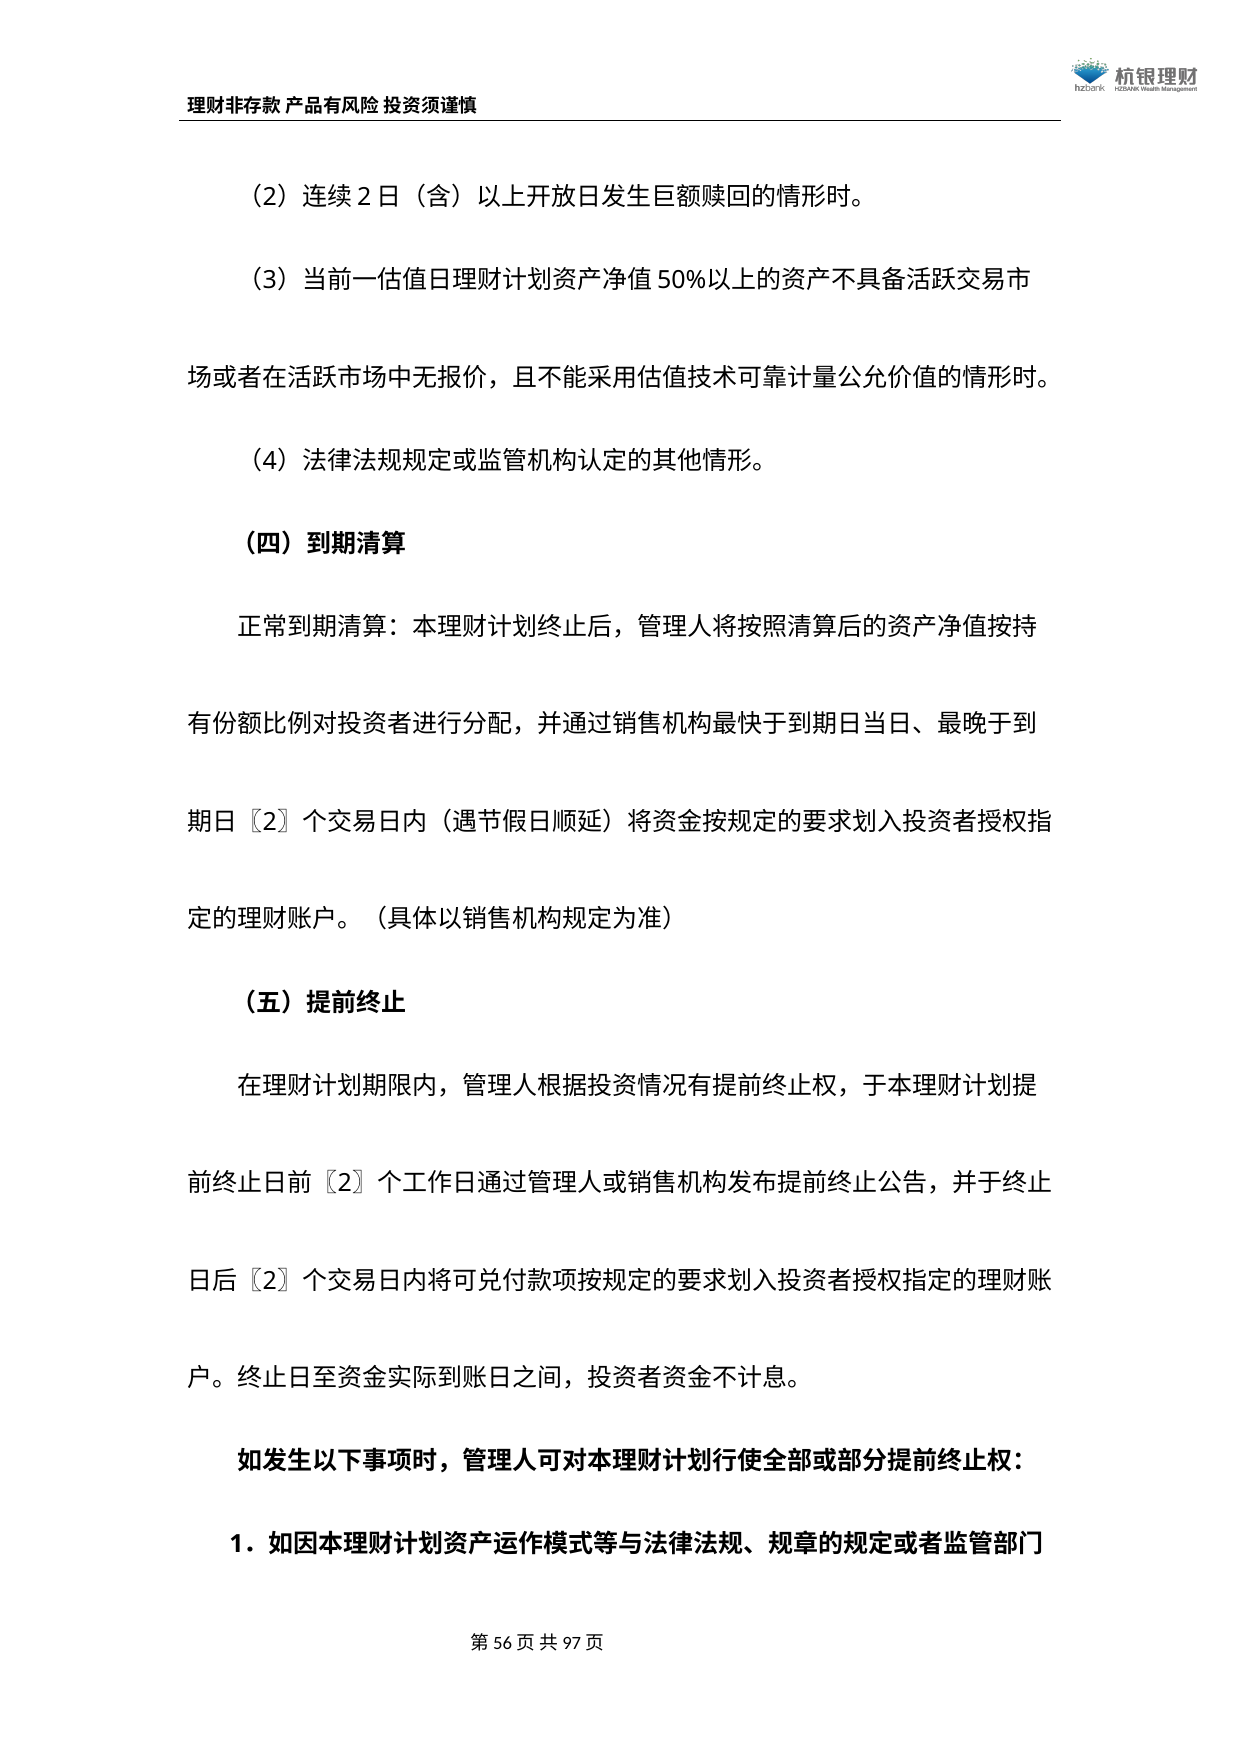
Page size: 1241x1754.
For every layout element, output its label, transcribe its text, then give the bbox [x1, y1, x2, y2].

list 到期清算 [187, 509, 1053, 574]
list 提前终止 [187, 968, 1053, 1033]
list 法律法规规定或监管机构认定的其他情形。 [187, 426, 1053, 491]
picture [1027, 0, 1240, 151]
text 如发生以下事项时，管理人可对本理财计划行使全部或部分提前终止权： [187, 1426, 1053, 1491]
list 当前一估值日理财计划资产净值50%以上的资产不具备活跃交易市场或者在活跃市场中无报价，且不能采用估值技术可靠计量公允价值的情形时。 [187, 245, 1053, 408]
list 如因本理财计划资产运作模式等与法律法规、规章的规定或者监管部门的要求等存在冲突导致理财计划必须提前终止的。 [187, 1509, 1053, 1574]
list 连续2日（含）以上开放日发生巨额赎回的情形时。 [187, 162, 1053, 227]
text 正常到期清算：本理财计划终止后，管理人将按照清算后的资产净值按持有份额比例对投资者进行分配，并通过销售机构最快于到期日当日、最晚于到期日〖2〗个交易日内（遇节假日顺延）将资金按规定的要求划入投资者授权指定的理财账户。（具体以销售机构规定为准） [187, 592, 1053, 949]
text 在理财计划期限内，管理人根据投资情况有提前终止权，于本理财计划提前终止日前〖2〗个工作日通过管理人或销售机构发布提前终止公告，并于终止日后〖2〗个交易日内将可兑付款项按规定的要求划入投资者授权指定的理财账户。终止日至资金实际到账日之间，投资者资金不计息。 [187, 1051, 1053, 1408]
